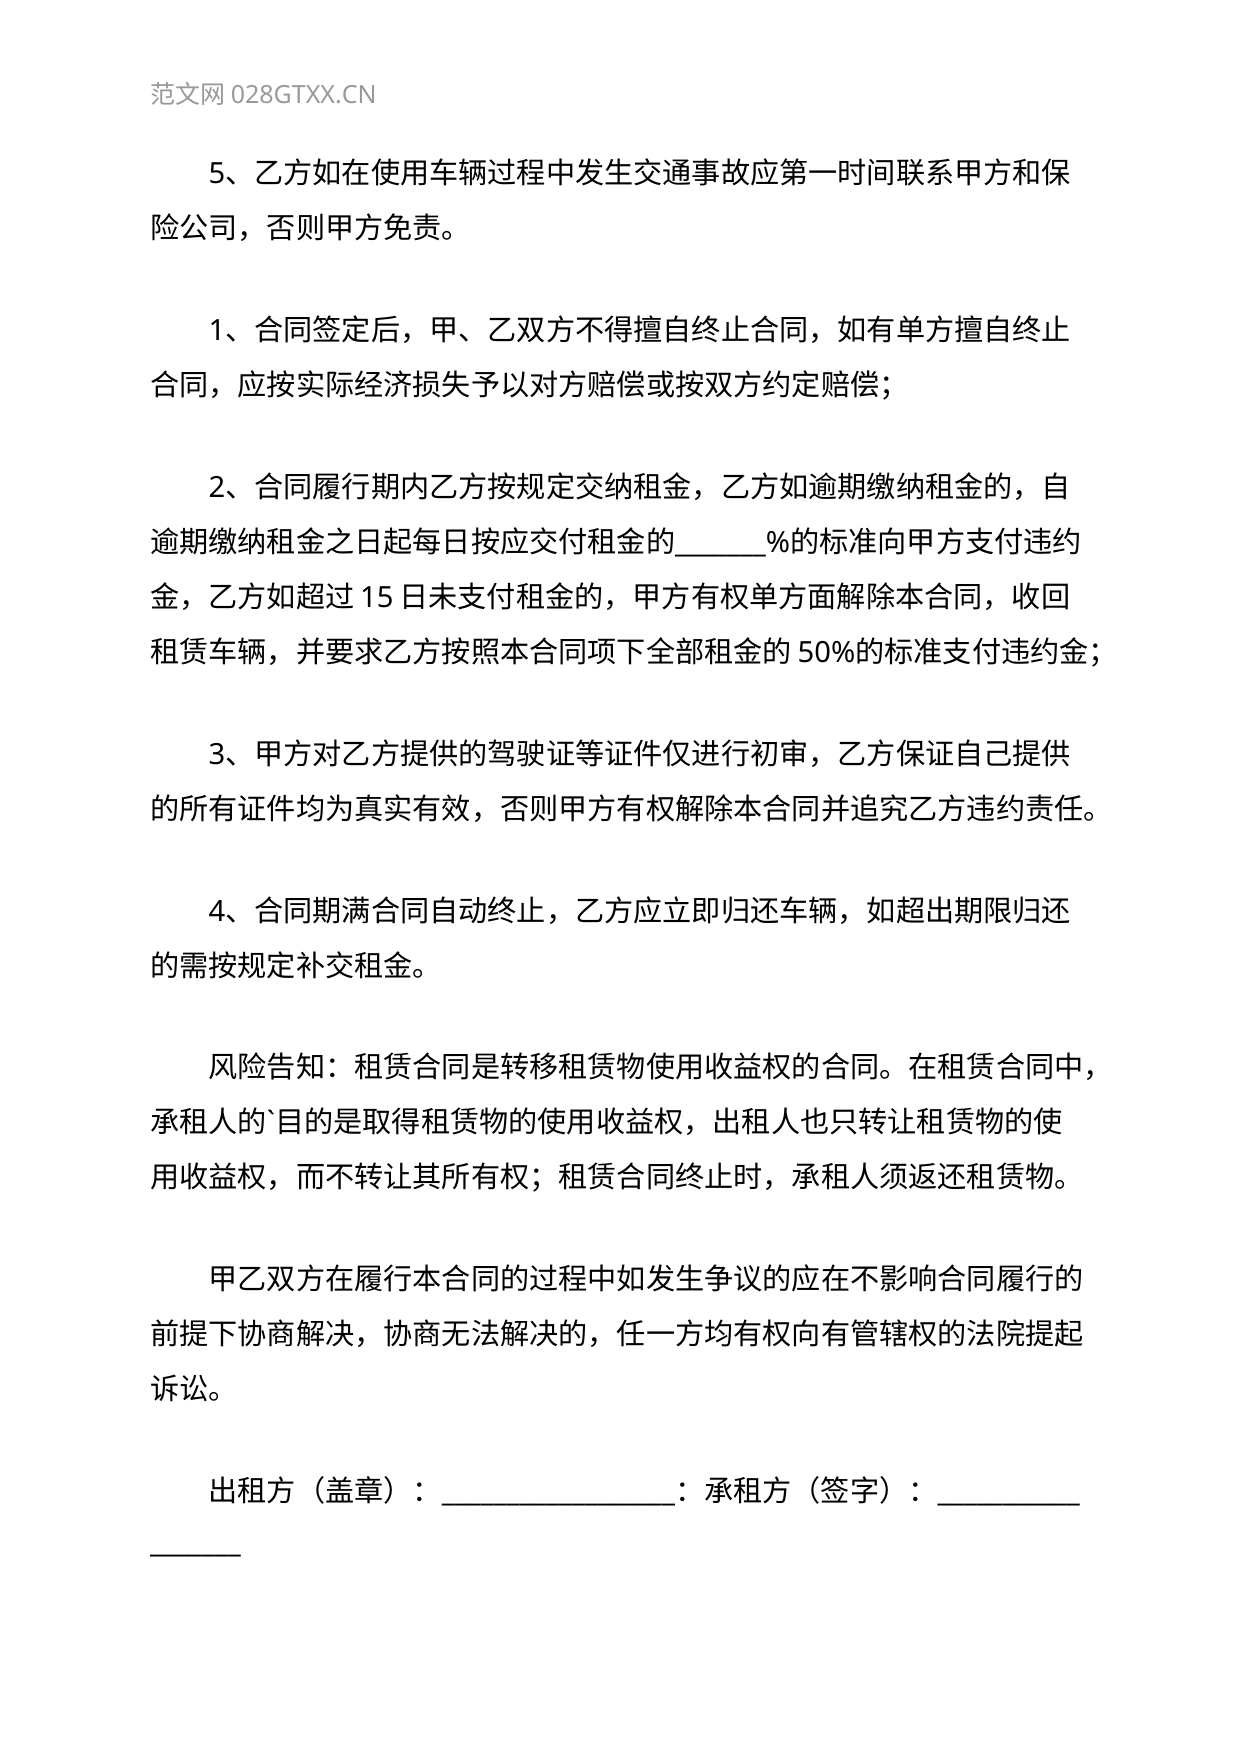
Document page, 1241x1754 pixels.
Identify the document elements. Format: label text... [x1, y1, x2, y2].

text 1、合同签定后，甲、乙双方不得擅自终止合同，如有单方擅自终止合同，应按实际经济损失予以对方赔偿或按双方约定赔偿； [150, 307, 1090, 404]
text 风险告知：租赁合同是转移租赁物使用收益权的合同。在租赁合同中，承租人的`目的是取得租赁物的使用收益权，出租人也只转让租赁物的使用收益权，而不转让其所有权；租赁合同终止时，承租人须返还租赁物。 [150, 1044, 1090, 1196]
text 2、合同履行期内乙方按规定交纳租金，乙方如逾期缴纳租金的，自逾期缴纳租金之日起每日按应交付租金的_______%的标准向甲方支付违约金，乙方如超过15日未支付租金的，甲方有权单方面解除本合同，收回租赁车辆，并要求乙方按照本合同项下全部租金的50%的标准支付违约金； [150, 463, 1090, 671]
text 4、合同期满合同自动终止，乙方应立即归还车辆，如超出期限归还的需按规定补交租金。 [150, 887, 1090, 984]
text 甲乙双方在履行本合同的过程中如发生争议的应在不影响合同履行的前提下协商解决，协商无法解决的，任一方均有权向有管辖权的法院提起诉讼。 [150, 1256, 1090, 1408]
text 5、乙方如在使用车辆过程中发生交通事故应第一时间联系甲方和保险公司，否则甲方免责。 [150, 150, 1090, 247]
text 3、甲方对乙方提供的驾驶证等证件仅进行初审，乙方保证自己提供的所有证件均为真实有效，否则甲方有权解除本合同并追究乙方违约责任。 [150, 731, 1090, 828]
text 出租方（盖章）：__________________：承租方（签字）：__________________ [150, 1467, 1090, 1561]
